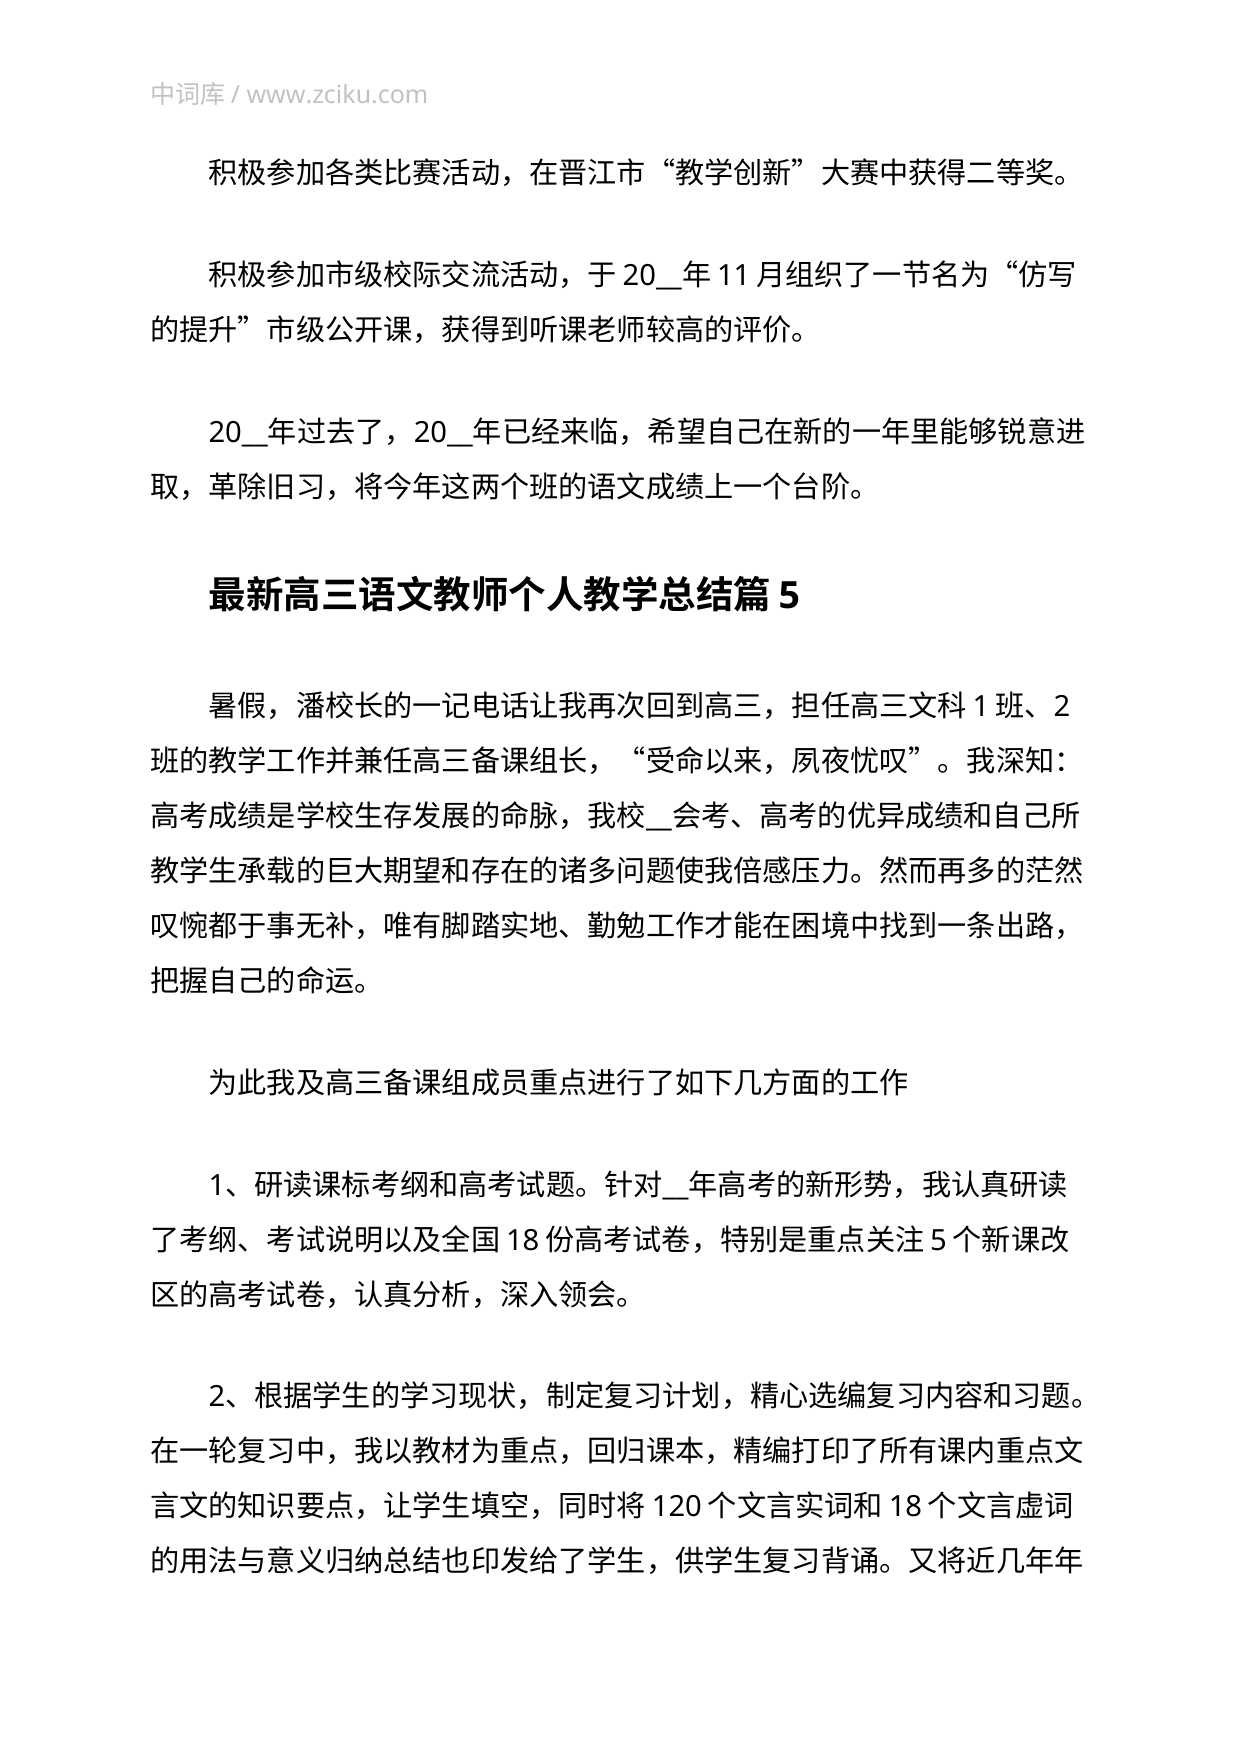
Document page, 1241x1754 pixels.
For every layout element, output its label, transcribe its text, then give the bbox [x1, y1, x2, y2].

text 最新高三语文教师个人教学总结篇5 [150, 565, 1090, 620]
text 20__年过去了，20__年已经来临，希望自己在新的一年里能够锐意进取，革除旧习，将今年这两个班的语文成绩上一个台阶。 [150, 408, 1090, 506]
text 积极参加市级校际交流活动，于20__年11月组织了一节名为“仿写的提升”市级公开课，获得到听课老师较高的评价。 [150, 252, 1090, 349]
text 1、研读课标考纲和高考试题。针对__年高考的新形势，我认真研读了考纲、考试说明以及全国18份高考试卷，特别是重点关注5个新课改区的高考试卷，认真分析，深入领会。 [150, 1161, 1090, 1313]
text 积极参加各类比赛活动，在晋江市“教学创新”大赛中获得二等奖。 [150, 150, 1090, 192]
text 为此我及高三备课组成员重点进行了如下几方面的工作 [150, 1059, 1090, 1102]
text 暑假，潘校长的一记电话让我再次回到高三，担任高三文科1班、2班的教学工作并兼任高三备课组长，“受命以来，夙夜忧叹”。我深知：高考成绩是学校生存发展的命脉，我校__会考、高考的优异成绩和自己所教学生承载的巨大期望和存在的诸多问题使我倍感压力。然而再多的茫然叹惋都于事无补，唯有脚踏实地、勤勉工作才能在困境中找到一条出路，把握自己的命运。 [150, 683, 1090, 1000]
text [150, 1373, 1090, 1580]
